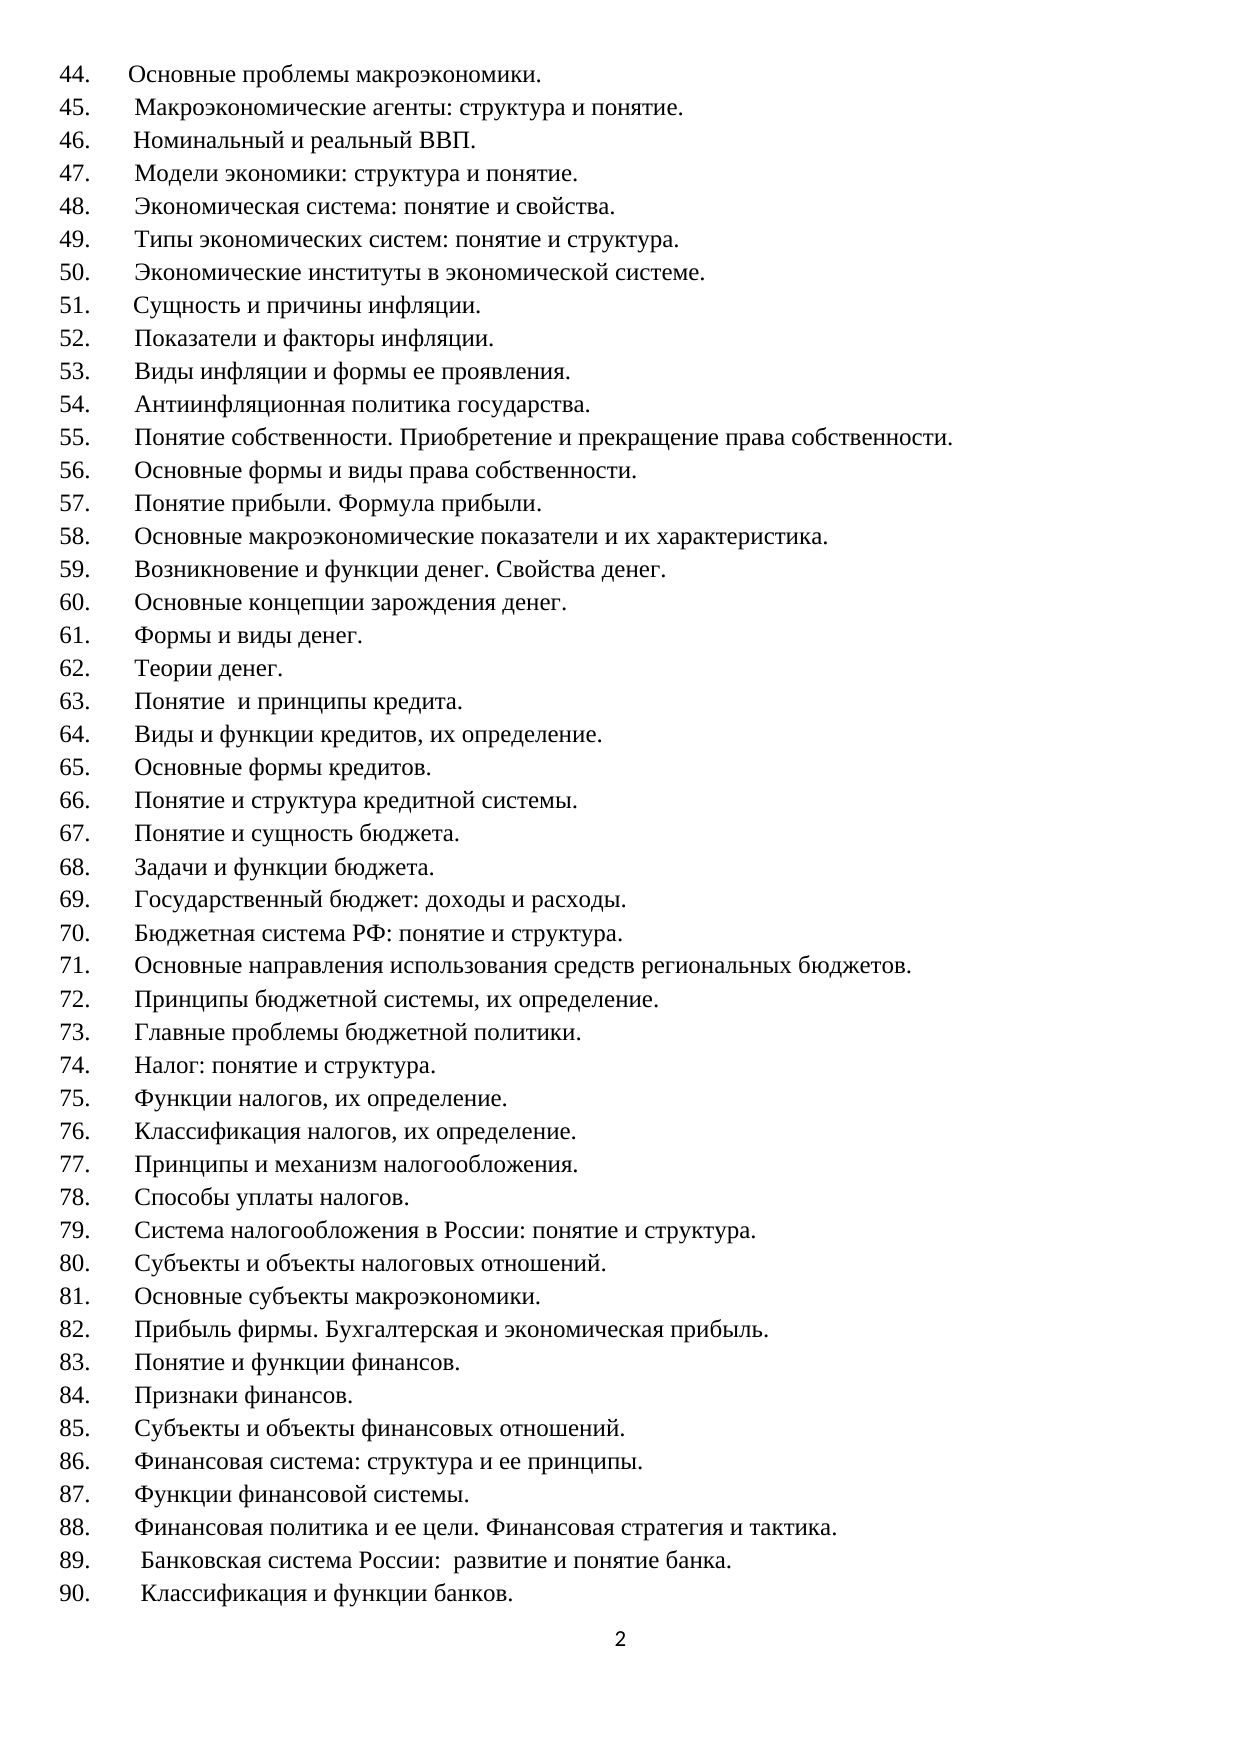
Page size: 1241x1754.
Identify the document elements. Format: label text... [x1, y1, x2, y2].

text 84. Признаки финансов. [59, 1380, 1181, 1409]
text 67. Понятие и сущность бюджета. [59, 818, 1181, 847]
text 74. Налог: понятие и структура. [59, 1050, 1181, 1078]
text 62. Теории денег. [59, 653, 1181, 682]
text 46. Номинальный и реальный ВВП. [59, 125, 1181, 154]
text 58. Основные макроэкономические показатели и их характеристика. [59, 521, 1181, 550]
text 79. Система налогообложения в России: понятие и структура. [59, 1215, 1181, 1243]
text 86. Финансовая система: структура и ее принципы. [59, 1446, 1181, 1475]
text 57. Понятие прибыли. Формула прибыли. [59, 488, 1181, 517]
text 82. Прибыль фирмы. Бухгалтерская и экономическая прибыль. [59, 1314, 1181, 1343]
text 49. Типы экономических систем: понятие и структура. [59, 224, 1181, 253]
text 59. Возникновение и функции денег. Свойства денег. [59, 554, 1181, 583]
text 73. Главные проблемы бюджетной политики. [59, 1017, 1181, 1045]
text 68. Задачи и функции бюджета. [59, 852, 1181, 880]
text 78. Способы уплаты налогов. [59, 1182, 1181, 1211]
text 80. Субъекты и объекты налоговых отношений. [59, 1248, 1181, 1277]
text 55. Понятие собственности. Приобретение и прекращение права собственности. [59, 422, 1181, 451]
text 85. Субъекты и объекты финансовых отношений. [59, 1413, 1181, 1442]
text 81. Основные субъекты макроэкономики. [59, 1281, 1181, 1309]
text 88. Финансовая политика и ее цели. Финансовая стратегия и тактика. [59, 1512, 1181, 1541]
text 52. Показатели и факторы инфляции. [59, 323, 1181, 352]
text 50. Экономические институты в экономической системе. [59, 257, 1181, 286]
text 87. Функции финансовой системы. [59, 1479, 1181, 1508]
text 61. Формы и виды денег. [59, 620, 1181, 649]
text 77. Принципы и механизм налогообложения. [59, 1149, 1181, 1177]
text 72. Принципы бюджетной системы, их определение. [59, 984, 1181, 1012]
text 75. Функции налогов, их определение. [59, 1083, 1181, 1111]
text 69. Государственный бюджет: доходы и расходы. [59, 884, 1181, 913]
text 45. Макроэкономические агенты: структура и понятие. [59, 92, 1181, 121]
text 89. Банковская система России: развитие и понятие банка. [59, 1545, 1181, 1574]
text 66. Понятие и структура кредитной системы. [59, 786, 1181, 814]
text 83. Понятие и функции финансов. [59, 1347, 1181, 1376]
text 63. Понятие и принципы кредита. [59, 686, 1181, 715]
text 48. Экономическая система: понятие и свойства. [59, 191, 1181, 220]
text 70. Бюджетная система РФ: понятие и структура. [59, 918, 1181, 946]
text 51. Сущность и причины инфляции. [59, 290, 1181, 319]
text 47. Модели экономики: структура и понятие. [59, 158, 1181, 187]
text 76. Классификация налогов, их определение. [59, 1116, 1181, 1144]
text 56. Основные формы и виды права собственности. [59, 455, 1181, 484]
text 54. Антиинфляционная политика государства. [59, 389, 1181, 418]
text 65. Основные формы кредитов. [59, 752, 1181, 781]
text 64. Виды и функции кредитов, их определение. [59, 719, 1181, 748]
text 44. Основные проблемы макроэкономики. [59, 59, 1181, 88]
text 71. Основные направления использования средств региональных бюджетов. [59, 951, 1181, 979]
text 60. Основные концепции зарождения денег. [59, 587, 1181, 616]
text 53. Виды инфляции и формы ее проявления. [59, 356, 1181, 385]
text 90. Классификация и функции банков. [59, 1578, 1181, 1607]
